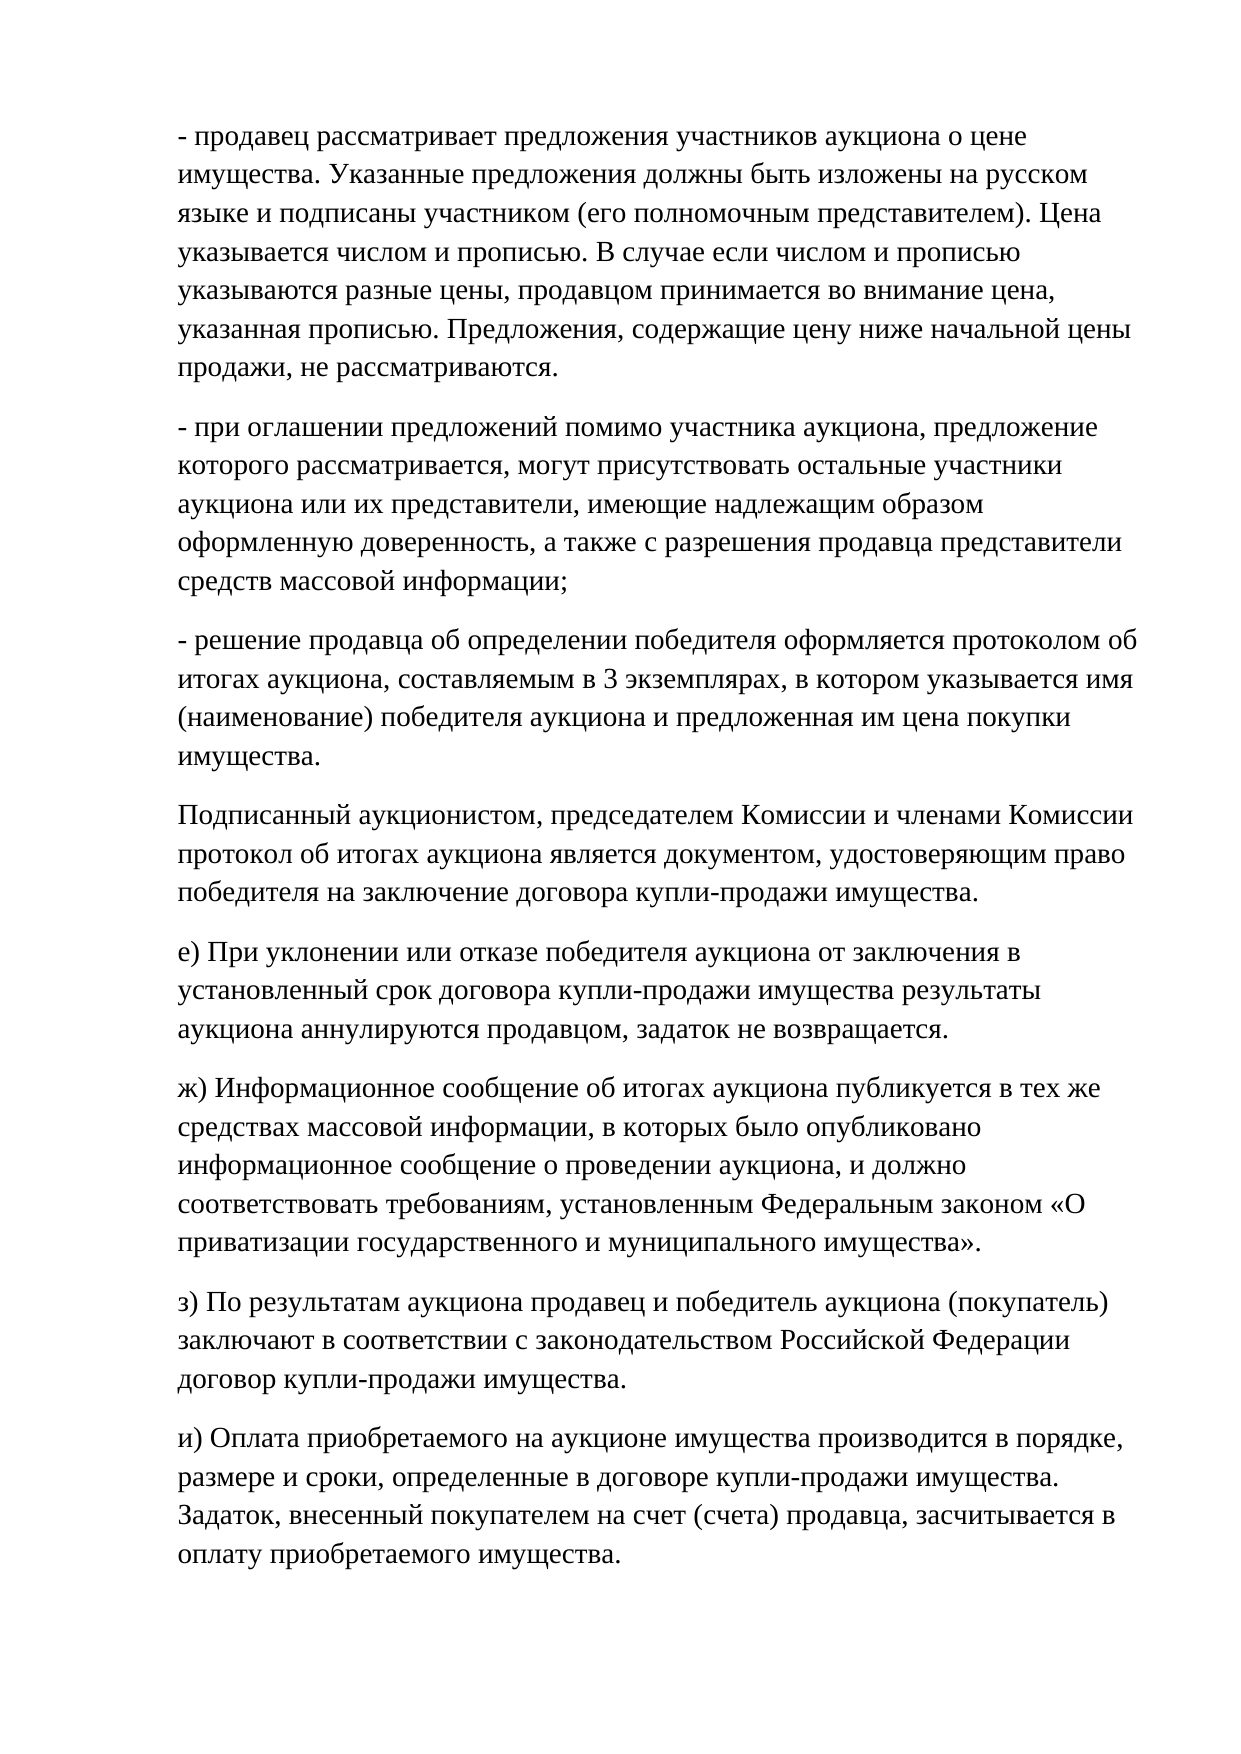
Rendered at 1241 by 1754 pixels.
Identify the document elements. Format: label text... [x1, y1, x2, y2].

text и) Оплата приобретаемого на аукционе имущества производится в порядке, размере и сроки, определенные в договоре купли-продажи имущества. Задаток, внесенный покупателем на счет (счета) продавца, засчитывается в оплату приобретаемого имущества. [177, 1420, 1152, 1569]
text Подписанный аукционистом, председателем Комиссии и членами Комиссии протокол об итогах аукциона является документом, удостоверяющим право победителя на заключение договора купли-продажи имущества. [177, 797, 1152, 908]
text - решение продавца об определении победителя оформляется протоколом об итогах аукциона, составляемым в 3 экземплярах, в котором указывается имя (наименование) победителя аукциона и предложенная им цена покупки имущества. [177, 622, 1152, 771]
text - при оглашении предложений помимо участника аукциона, предложение которого рассматривается, могут присутствовать остальные участники аукциона или их представители, имеющие надлежащим образом оформленную доверенность, а также с разрешения продавца представители средств массовой информации; [177, 409, 1152, 596]
text - продавец рассматривает предложения участников аукциона о цене имущества. Указанные предложения должны быть изложены на русском языке и подписаны участником (его полномочным представителем). Цена указывается числом и прописью. В случае если числом и прописью указываются разные цены, продавцом принимается во внимание цена, указанная прописью. Предложения, содержащие цену ниже начальной цены продажи, не рассматриваются. [177, 118, 1152, 383]
text ж) Информационное сообщение об итогах аукциона публикуется в тех же средствах массовой информации, в которых было опубликовано информационное сообщение о проведении аукциона, и должно соответствовать требованиям, установленным Федеральным законом «О приватизации государственного и муниципального имущества». [177, 1070, 1152, 1258]
text з) По результатам аукциона продавец и победитель аукциона (покупатель) заключают в соответствии с законодательством Российской Федерации договор купли-продажи имущества. [177, 1284, 1152, 1394]
text е) При уклонении или отказе победителя аукциона от заключения в установленный срок договора купли-продажи имущества результаты аукциона аннулируются продавцом, задаток не возвращается. [177, 934, 1152, 1044]
